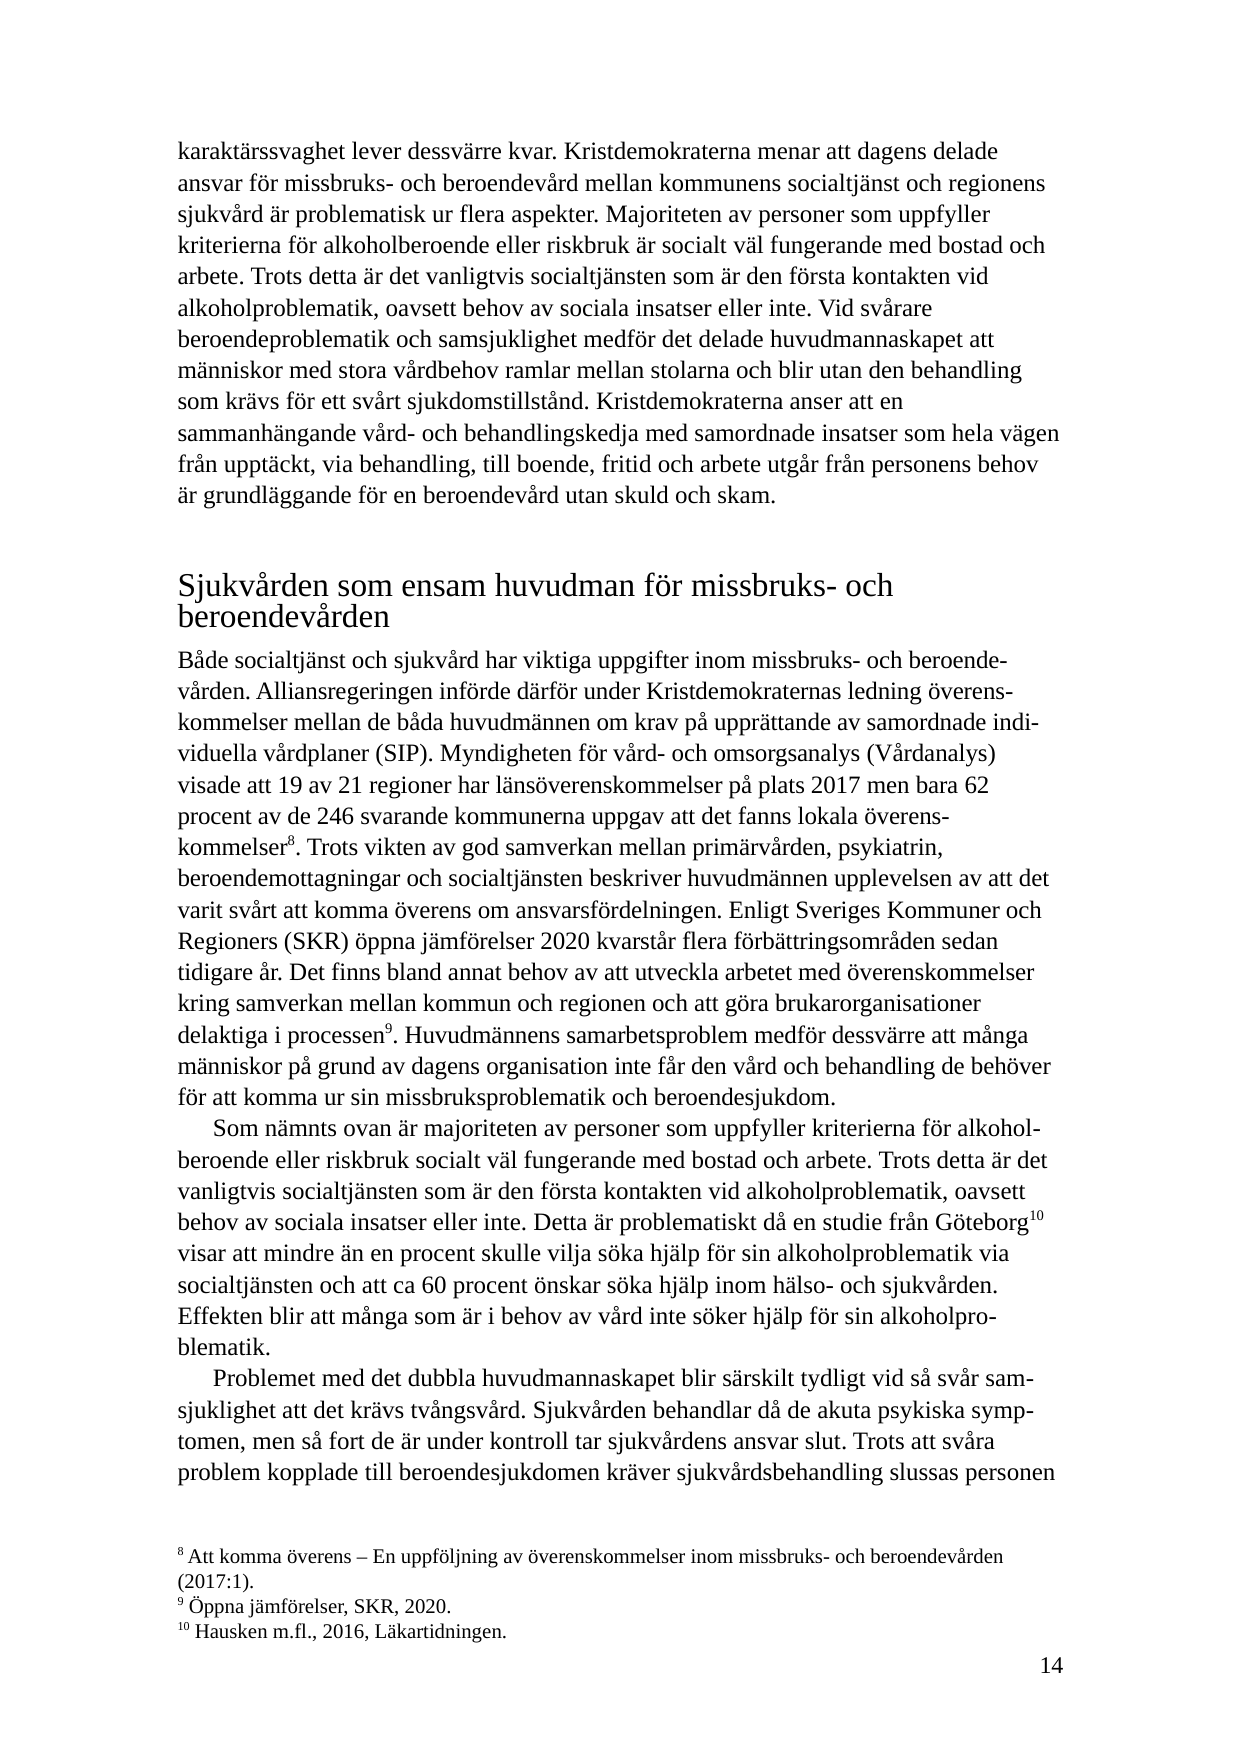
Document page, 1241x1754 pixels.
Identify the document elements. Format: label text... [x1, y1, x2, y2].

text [177, 134, 1063, 509]
text Som nämnts ovan är majoriteten av personer som uppfyller kriterierna för alkoholberoende eller riskbruk socialt väl fungerande med bostad och arbete. Trots detta är det vanligtvis socialtjänsten som är den första kontakten vid alkoholproblematik, oavsett behov av sociala insatser eller inte. Detta är problematiskt då en studie från Göteborg visar att mindre än en procent skulle vilja söka hjälp för sin alkoholproblematik via socialtjänsten och att ca 60 procent önskar söka hjälp inom hälso- och sjukvården. Effekten blir att många som är i behov av vård inte söker hjälp för sin alkoholproblematik. [177, 1111, 1063, 1361]
subtitle Sjukvården som ensam huvudman för missbruks- och beroendevården [177, 571, 1063, 634]
text Både socialtjänst och sjukvård har viktiga uppgifter inom missbruks- och beroendevården. Alliansregeringen införde därför under Kristdemokraternas ledning överenskommelser mellan de båda huvudmännen om krav på upprättande av samordnade individuella vårdplaner (SIP). Myndigheten för vård- och omsorgsanalys (Vårdanalys) visade att 19 av 21 regioner har länsöverenskommelser på plats 2017 men bara 62 procent av de 246 svarande kommunerna uppgav att det fanns lokala överenskommelser. Trots vikten av god samverkan mellan primärvården, psykiatrin, beroendemottagningar och socialtjänsten beskriver huvudmännen upplevelsen av att det varit svårt att komma överens om ansvarsfördelningen. Enligt Sveriges Kommuner och Regioners (SKR) öppna jämförelser 2020 kvarstår flera förbättringsområden sedan tidigare år. Det finns bland annat behov av att utveckla arbetet med överenskommelser kring samverkan mellan kommun och regionen och att göra brukarorganisationer delaktiga i processen. Huvudmännens samarbetsproblem medför dessvärre att många människor på grund av dagens organisation inte får den vård och behandling de behöver för att komma ur sin missbruksproblematik och beroendesjukdom. [177, 642, 1063, 1111]
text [177, 1361, 1063, 1486]
